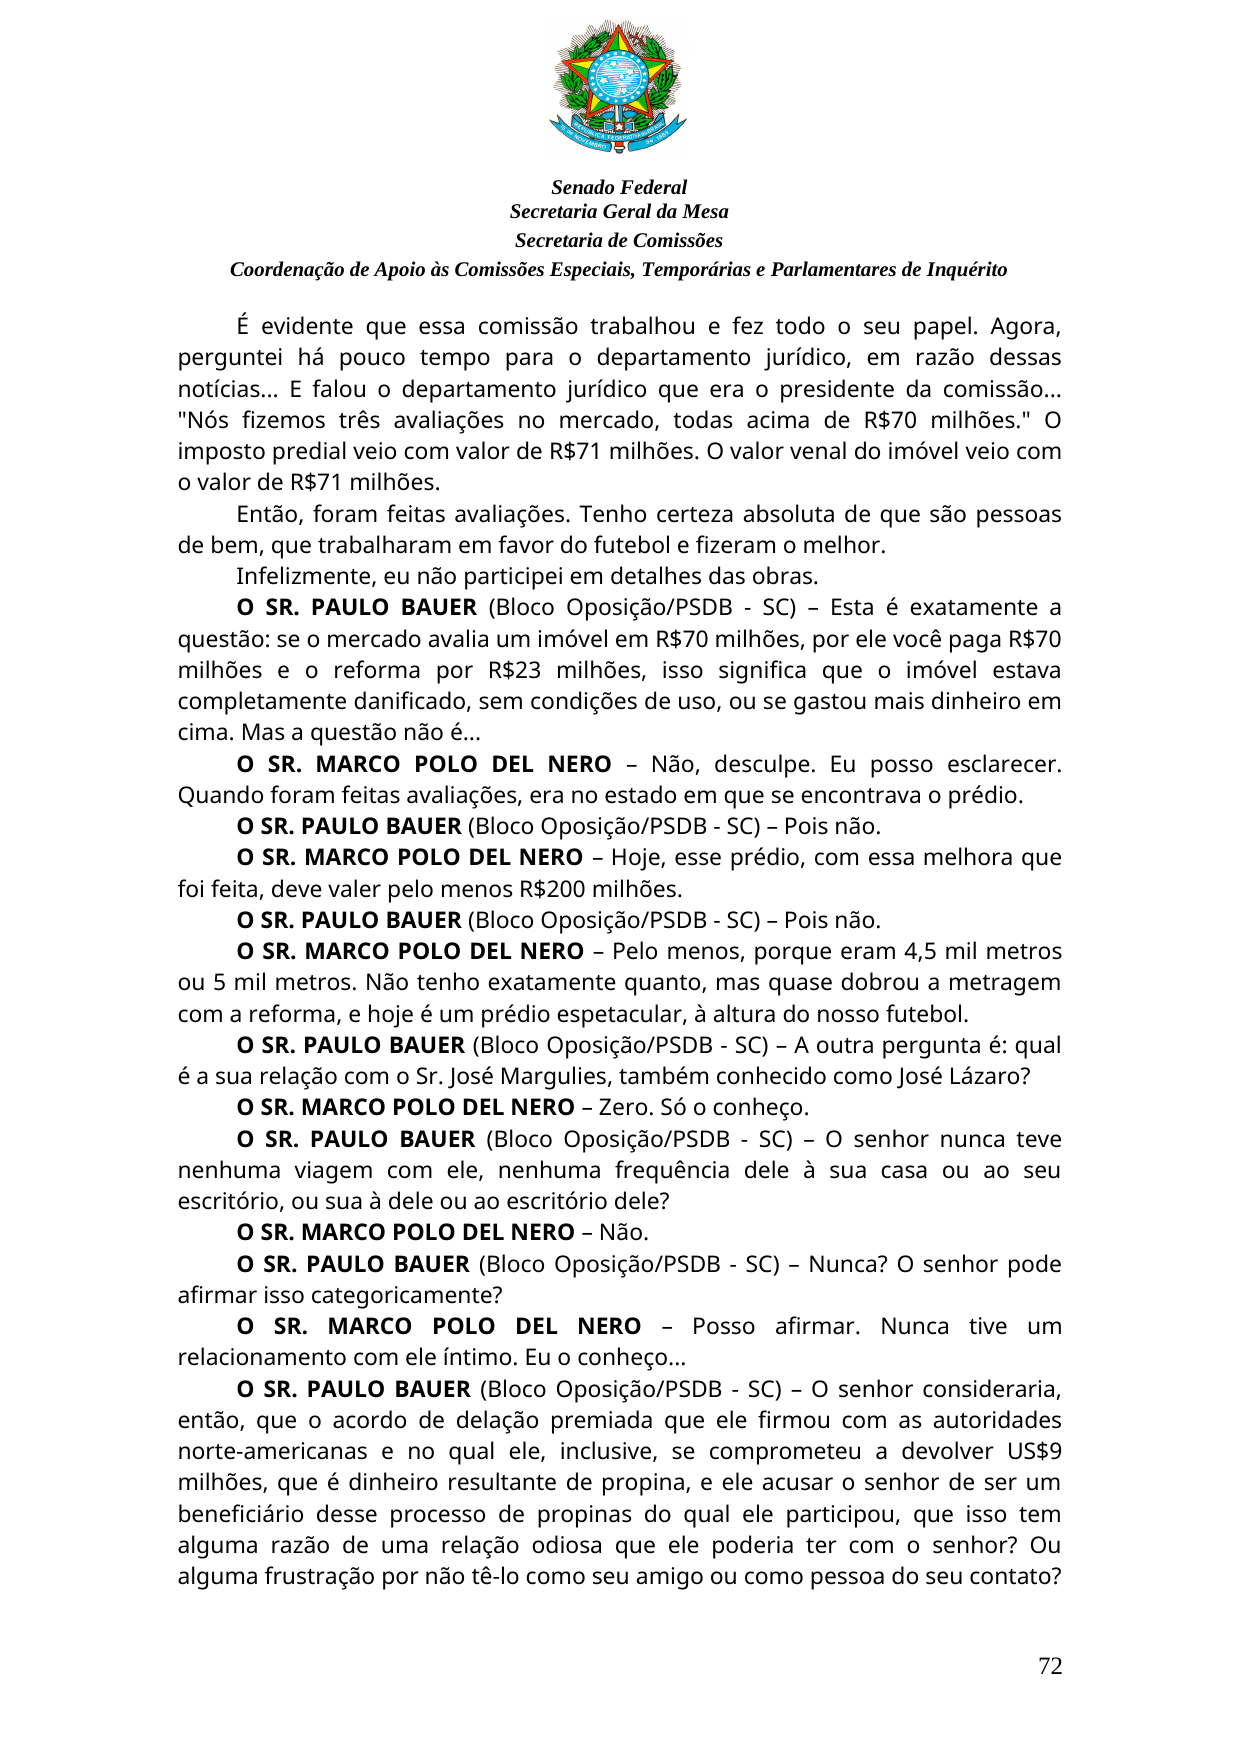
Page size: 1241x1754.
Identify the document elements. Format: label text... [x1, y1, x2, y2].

text O SR. PAULO BAUER (Bloco Oposição/PSDB - SC) – Pois não. [177, 904, 1063, 935]
picture [547, 18, 689, 156]
text O SR. MARCO POLO DEL NERO – Não. [177, 1216, 1063, 1247]
text O SR. PAULO BAUER (Bloco Oposição/PSDB - SC) – O senhor consideraria, então, que o acordo de delação premiada que ele firmou com as autoridades norte-americanas e no qual ele, inclusive, se comprometeu a devolver US$9 milhões, que é dinheiro resultante de propina, e ele acusar o senhor de ser um beneficiário desse processo de propinas do qual ele participou, que isso tem alguma razão de uma relação odiosa que ele poderia ter com o senhor? Ou alguma frustração por não tê-lo como seu amigo ou como pessoa do seu contato? [177, 1372, 1063, 1591]
text Infelizmente, eu não participei em detalhes das obras. [177, 560, 1063, 591]
text O SR. PAULO BAUER (Bloco Oposição/PSDB - SC) – Esta é exatamente a questão: se o mercado avalia um imóvel em R$70 milhões, por ele você paga R$70 milhões e o reforma por R$23 milhões, isso significa que o imóvel estava completamente danificado, sem condições de uso, ou se gastou mais dinheiro em cima. Mas a questão não é... [177, 591, 1063, 747]
text O SR. PAULO BAUER (Bloco Oposição/PSDB - SC) – Pois não. [177, 810, 1063, 841]
text O SR. MARCO POLO DEL NERO – Hoje, esse prédio, com essa melhora que foi feita, deve valer pelo menos R$200 milhões. [177, 841, 1063, 904]
text O SR. PAULO BAUER (Bloco Oposição/PSDB - SC) – O senhor nunca teve nenhuma viagem com ele, nenhuma frequência dele à sua casa ou ao seu escritório, ou sua à dele ou ao escritório dele? [177, 1122, 1063, 1216]
text O SR. PAULO BAUER (Bloco Oposição/PSDB - SC) – Nunca? O senhor pode afirmar isso categoricamente? [177, 1247, 1063, 1310]
text O SR. MARCO POLO DEL NERO – Posso afirmar. Nunca tive um relacionamento com ele íntimo. Eu o conheço... [177, 1310, 1063, 1372]
text O SR. MARCO POLO DEL NERO – Pelo menos, porque eram 4,5 mil metros ou 5 mil metros. Não tenho exatamente quanto, mas quase dobrou a metragem com a reforma, e hoje é um prédio espetacular, à altura do nosso futebol. [177, 935, 1063, 1029]
text É evidente que essa comissão trabalhou e fez todo o seu papel. Agora, perguntei há pouco tempo para o departamento jurídico, em razão dessas notícias... E falou o departamento jurídico que era o presidente da comissão... "Nós fizemos três avaliações no mercado, todas acima de R$70 milhões." O imposto predial veio com valor de R$71 milhões. O valor venal do imóvel veio com o valor de R$71 milhões. [177, 310, 1063, 497]
text Então, foram feitas avaliações. Tenho certeza absoluta de que são pessoas de bem, que trabalharam em favor do futebol e fizeram o melhor. [177, 497, 1063, 560]
text O SR. MARCO POLO DEL NERO – Não, desculpe. Eu posso esclarecer. Quando foram feitas avaliações, era no estado em que se encontrava o prédio. [177, 747, 1063, 810]
text O SR. PAULO BAUER (Bloco Oposição/PSDB - SC) – A outra pergunta é: qual é a sua relação com o Sr. José Margulies, também conhecido como José Lázaro? [177, 1029, 1063, 1091]
text O SR. MARCO POLO DEL NERO – Zero. Só o conheço. [177, 1091, 1063, 1122]
